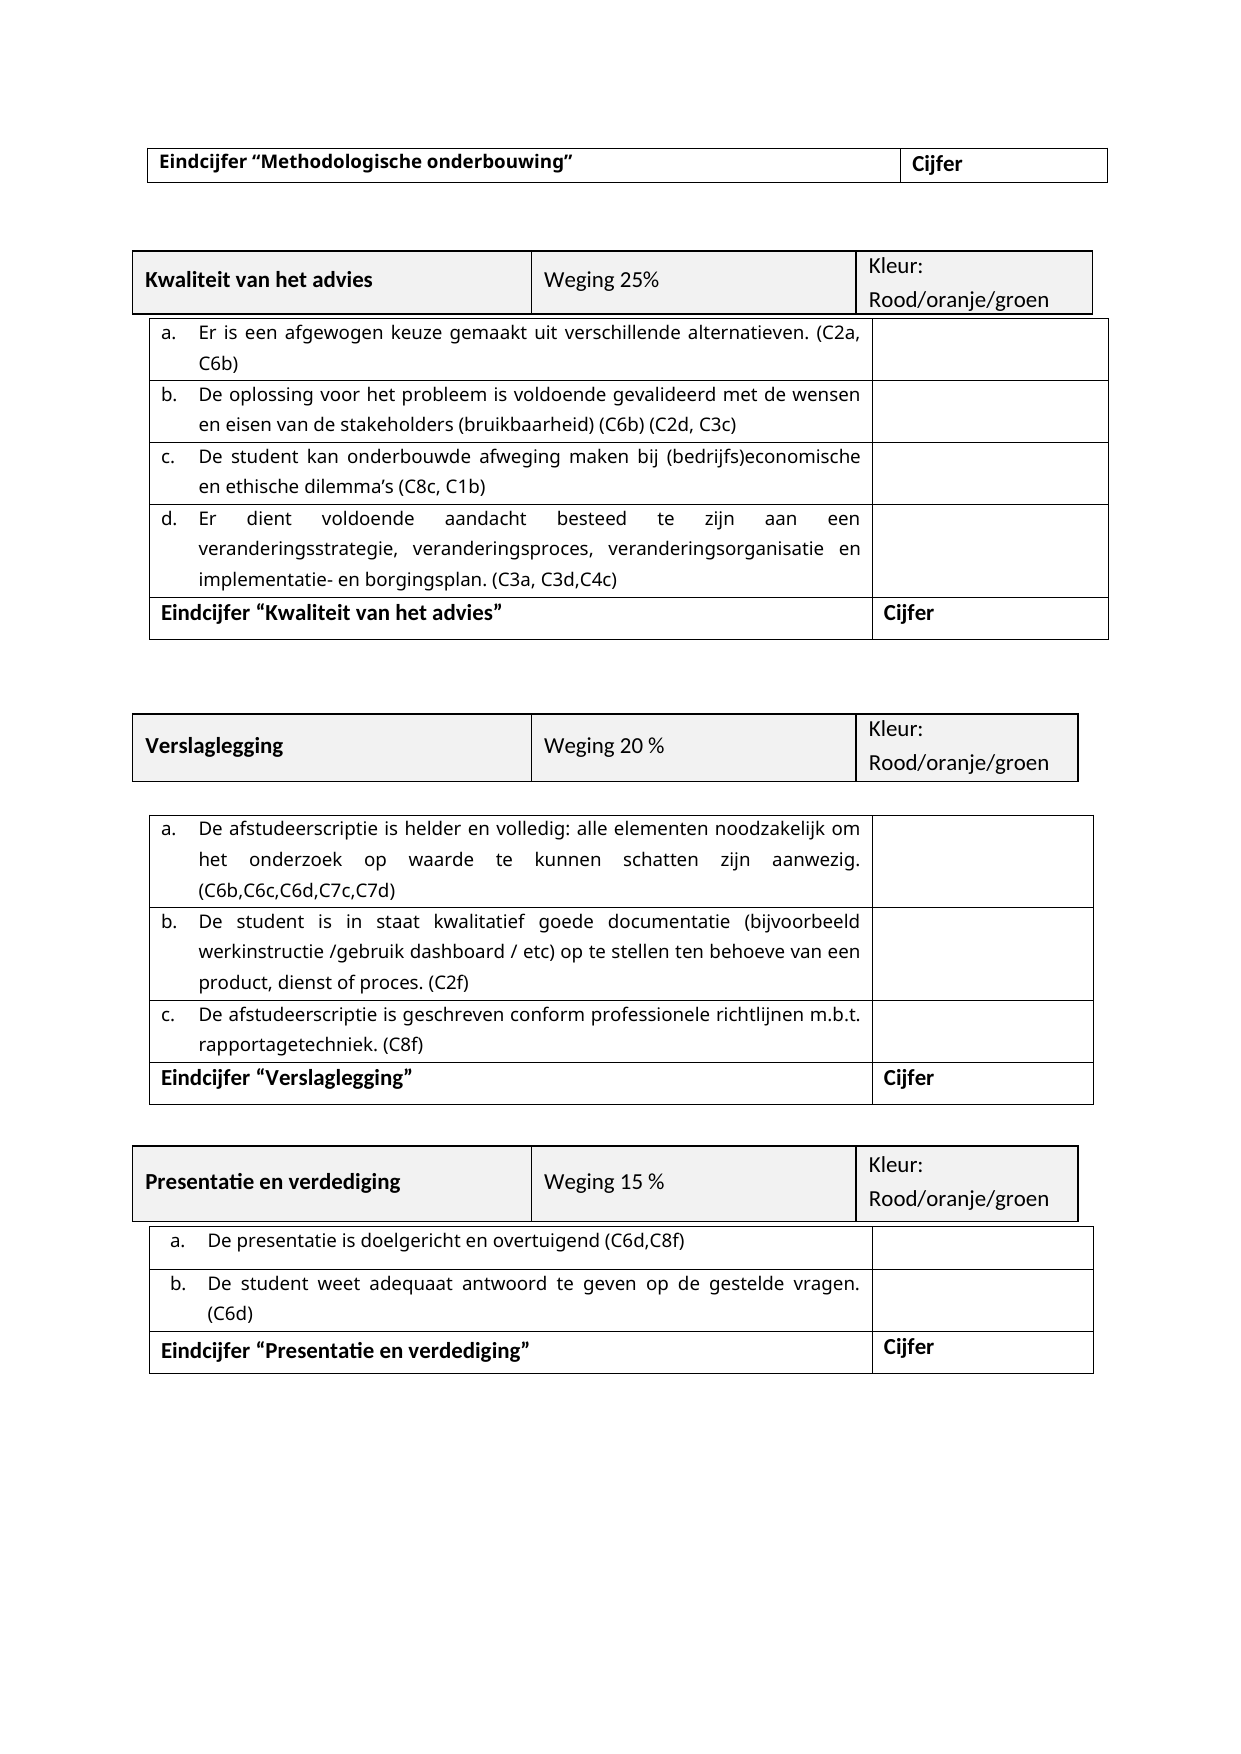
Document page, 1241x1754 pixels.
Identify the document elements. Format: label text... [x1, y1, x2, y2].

table_cell Eindcijfer “Verslaglegging” [150, 1063, 872, 1104]
table_cell Eindcijfer “Methodologische onderbouwing” [148, 149, 900, 182]
table_cell [873, 908, 1093, 1000]
table_cell [873, 1270, 1093, 1331]
table_cell [873, 443, 1108, 504]
table_header Weging 20 % [532, 715, 855, 781]
table_header Kleur: Rood/oranje/groen [857, 1147, 1077, 1221]
table_header Verslaglegging [133, 715, 531, 781]
table_header Presentatie en verdediging [133, 1147, 531, 1221]
table_cell [873, 381, 1108, 442]
table_cell De student kan onderbouwde afweging maken bij (bedrijfs)economische en ethische dilemma’s (C8c, C1b) [150, 443, 872, 504]
table_header [873, 816, 1093, 907]
table_header De afstudeerscriptie is helder en volledig: alle elementen noodzakelijk om het onderzoek op waarde te kunnen schatten zijn aanwezig. (C6b,C6c,C6d,C7c,C7d) [150, 816, 872, 907]
table_cell Cijfer [901, 149, 1107, 182]
table_header Kleur: Rood/oranje/groen [857, 252, 1092, 313]
table_cell [873, 505, 1108, 597]
table_header Er is een afgewogen keuze gemaakt uit verschillende alternatieven. (C2a, C6b) [150, 319, 872, 380]
table_cell Cijfer [873, 1332, 1093, 1373]
table_cell De oplossing voor het probleem is voldoende gevalideerd met de wensen en eisen van de stakeholders (bruikbaarheid) (C6b) (C2d, C3c) [150, 381, 872, 442]
table_header De presentatie is doelgericht en overtuigend (C6d,C8f) [150, 1227, 872, 1269]
table_header [873, 1227, 1093, 1269]
table_cell Eindcijfer “Presentatie en verdediging” [150, 1332, 872, 1373]
table_cell [873, 1001, 1093, 1062]
table_cell Cijfer [873, 1063, 1093, 1104]
table_header [873, 319, 1108, 380]
table_cell De afstudeerscriptie is geschreven conform professionele richtlijnen m.b.t. rapportagetechniek. (C8f) [150, 1001, 872, 1062]
table_cell De student weet adequaat antwoord te geven op de gestelde vragen. (C6d) [150, 1270, 872, 1331]
table_header Kleur: Rood/oranje/groen [857, 715, 1077, 781]
table_cell Eindcijfer “Kwaliteit van het advies” [150, 598, 872, 639]
table_header Weging 15 % [532, 1147, 855, 1221]
table_cell Er dient voldoende aandacht besteed te zijn aan een veranderingsstrategie, veranderingsproces, veranderingsorganisatie en implementatie- en borgingsplan. (C3a, C3d,C4c) [150, 505, 872, 597]
table_header Kwaliteit van het advies [133, 252, 531, 313]
table_cell Cijfer [873, 598, 1108, 639]
table_cell De student is in staat kwalitatief goede documentatie (bijvoorbeeld werkinstructie /gebruik dashboard / etc) op te stellen ten behoeve van een product, dienst of proces. (C2f) [150, 908, 872, 1000]
table_header Weging 25% [532, 252, 855, 313]
